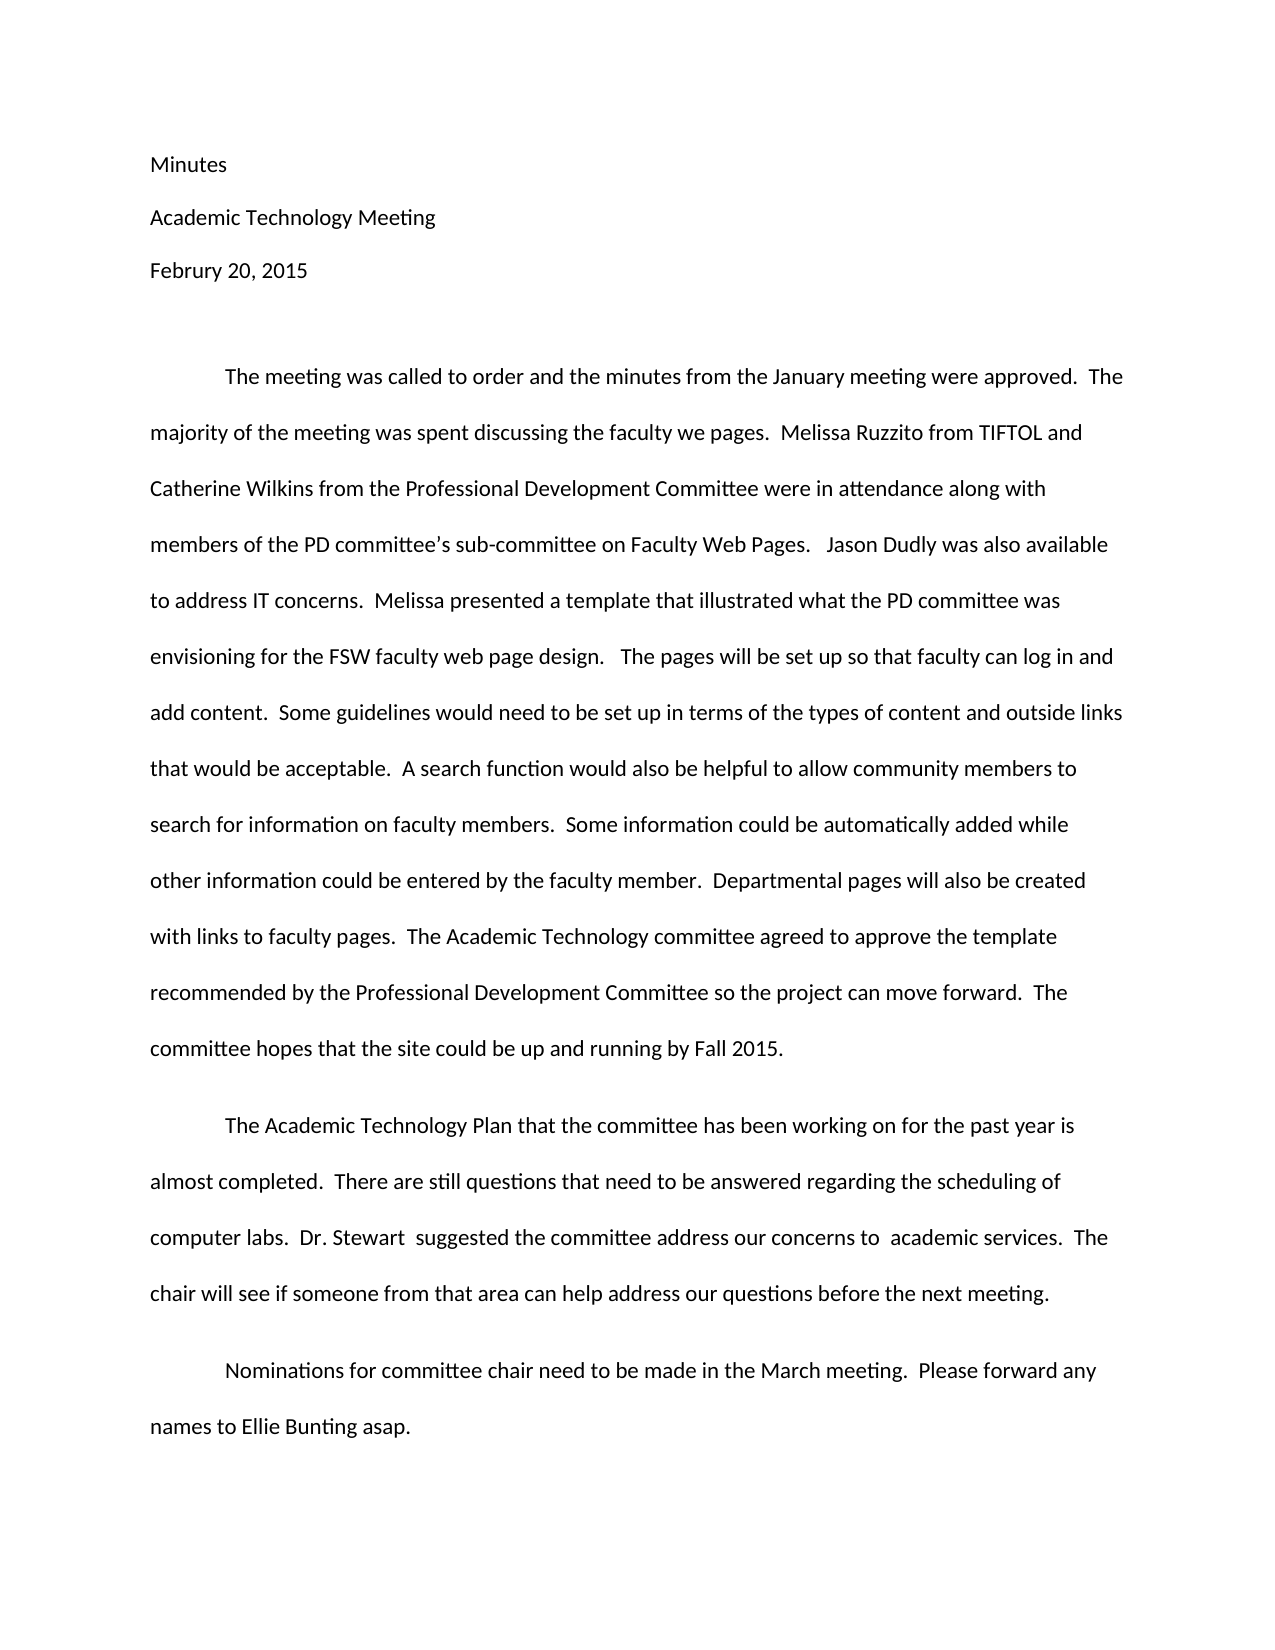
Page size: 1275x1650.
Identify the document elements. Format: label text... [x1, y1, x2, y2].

text Nominations for committee chair need to be made in the March meeting. Please forward any names to Ellie Bunting asap. [150, 1356, 1125, 1441]
text The Academic Technology Plan that the committee has been working on for the past year is almost completed. There are still questions that need to be answered regarding the scheduling of computer labs. Dr. Stewart suggested the committee address our concerns to academic services. The chair will see if someone from that area can help address our questions before the next meeting. [150, 1111, 1125, 1308]
text Minutes [150, 150, 1125, 178]
text The meeting was called to order and the minutes from the January meeting were approved. The majority of the meeting was spent discussing the faculty we pages. Melissa Ruzzito from TIFTOL and Catherine Wilkins from the Professional Development Committee were in attendance along with members of the PD committee’s sub-committee on Faculty Web Pages. Jason Dudly was also available to address IT concerns. Melissa presented a template that illustrated what the PD committee was envisioning for the FSW faculty web page design. The pages will be set up so that faculty can log in and add content. Some guidelines would need to be set up in terms of the types of content and outside links that would be acceptable. A search function would also be helpful to allow community members to search for information on faculty members. Some information could be automatically added while other information could be entered by the faculty member. Departmental pages will also be created with links to faculty pages. The Academic Technology committee agreed to approve the template recommended by the Professional Development Committee so the project can move forward. The committee hopes that the site could be up and running by Fall 2015. [150, 362, 1125, 1063]
text Academic Technology Meeting [150, 203, 1125, 231]
text Februry 20, 2015 [150, 256, 1125, 284]
